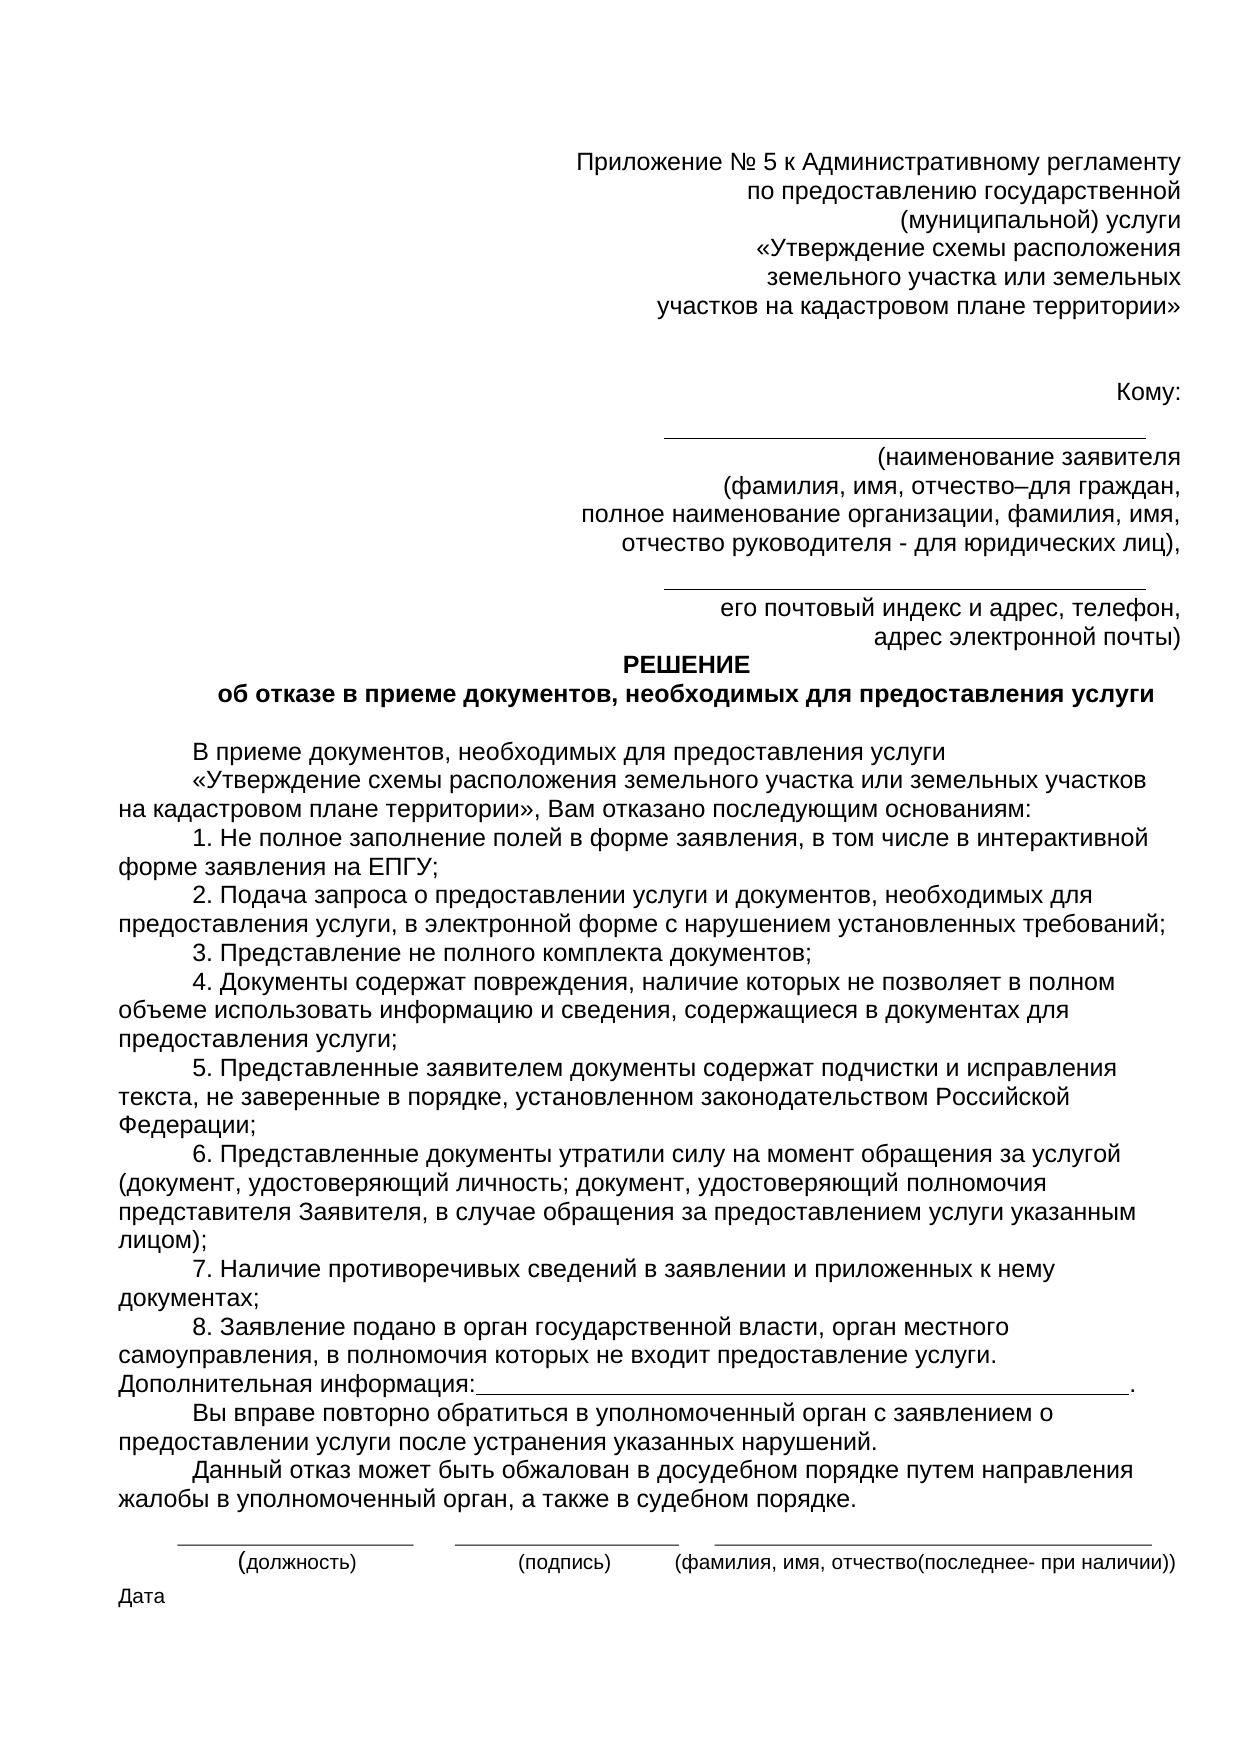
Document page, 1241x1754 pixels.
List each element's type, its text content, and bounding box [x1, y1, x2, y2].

text по предоставлению государственной [118, 176, 1181, 204]
text 7. Наличие противоречивых сведений в заявлении и приложенных к нему документах; [118, 1254, 1181, 1312]
text Приложение № 5 к Административному регламенту [118, 147, 1181, 176]
text (фамилия, имя, отчество–для граждан, [118, 471, 1181, 499]
text земельного участка или земельных [118, 262, 1181, 291]
text об отказе в приеме документов, необходимых для предоставления услуги [118, 679, 1181, 708]
text «Утверждение схемы расположения земельного участка или земельных участков на кадастровом плане территории», Вам отказано последующим основаниям: [118, 765, 1181, 823]
text (муниципальной) услуги [118, 204, 1181, 233]
text 3. Представление не полного комплекта документов; [118, 938, 1181, 967]
text 2. Подача запроса о предоставлении услуги и документов, необходимых для предоставления услуги, в электронной форме с нарушением установленных требований; [118, 880, 1181, 938]
text (должность) (подпись) (фамилия, имя, отчество(последнее- при наличии)) [133, 1542, 1181, 1575]
text адрес электронной почты) [118, 622, 1181, 650]
text 4. Документы содержат повреждения, наличие которых не позволяет в полном объеме использовать информацию и сведения, содержащиеся в документах для предоставления услуги; [118, 967, 1181, 1053]
text отчество руководителя - для юридических лиц), [118, 528, 1181, 557]
text Дата [118, 1584, 1181, 1608]
text его почтовый индекс и адрес, телефон, [118, 586, 1181, 622]
text Кому: [118, 377, 1181, 406]
text 8. Заявление подано в орган государственной власти, орган местного самоуправления, в полномочия которых не входит предоставление услуги. Дополнительная информация: . [118, 1312, 1181, 1398]
text Вы вправе повторно обратиться в уполномоченный орган с заявлением о предоставлении услуги после устранения указанных нарушений. [118, 1398, 1181, 1455]
text Данный отказ может быть обжалован в досудебном порядке путем направления жалобы в уполномоченный орган, а также в судебном порядке. [118, 1455, 1181, 1513]
text 6. Представленные документы утратили силу на момент обращения за услугой (документ, удостоверяющий личность; документ, удостоверяющий полномочия представителя Заявителя, в случае обращения за предоставлением услуги указанным лицом); [118, 1139, 1181, 1254]
text (наименование заявителя [118, 435, 1181, 471]
text 5. Представленные заявителем документы содержат подчистки и исправления текста, не заверенные в порядке, установленном законодательством Российской Федерации; [118, 1053, 1181, 1139]
text РЕШЕНИЕ [118, 650, 1181, 679]
text В приеме документов, необходимых для предоставления услуги [118, 737, 1181, 765]
text участков на кадастровом плане территории» [118, 291, 1181, 319]
text полное наименование организации, фамилия, имя, [118, 499, 1181, 528]
text «Утверждение схемы расположения [118, 233, 1181, 262]
text 1. Не полное заполнение полей в форме заявления, в том числе в интерактивной форме заявления на ЕПГУ; [118, 823, 1181, 880]
